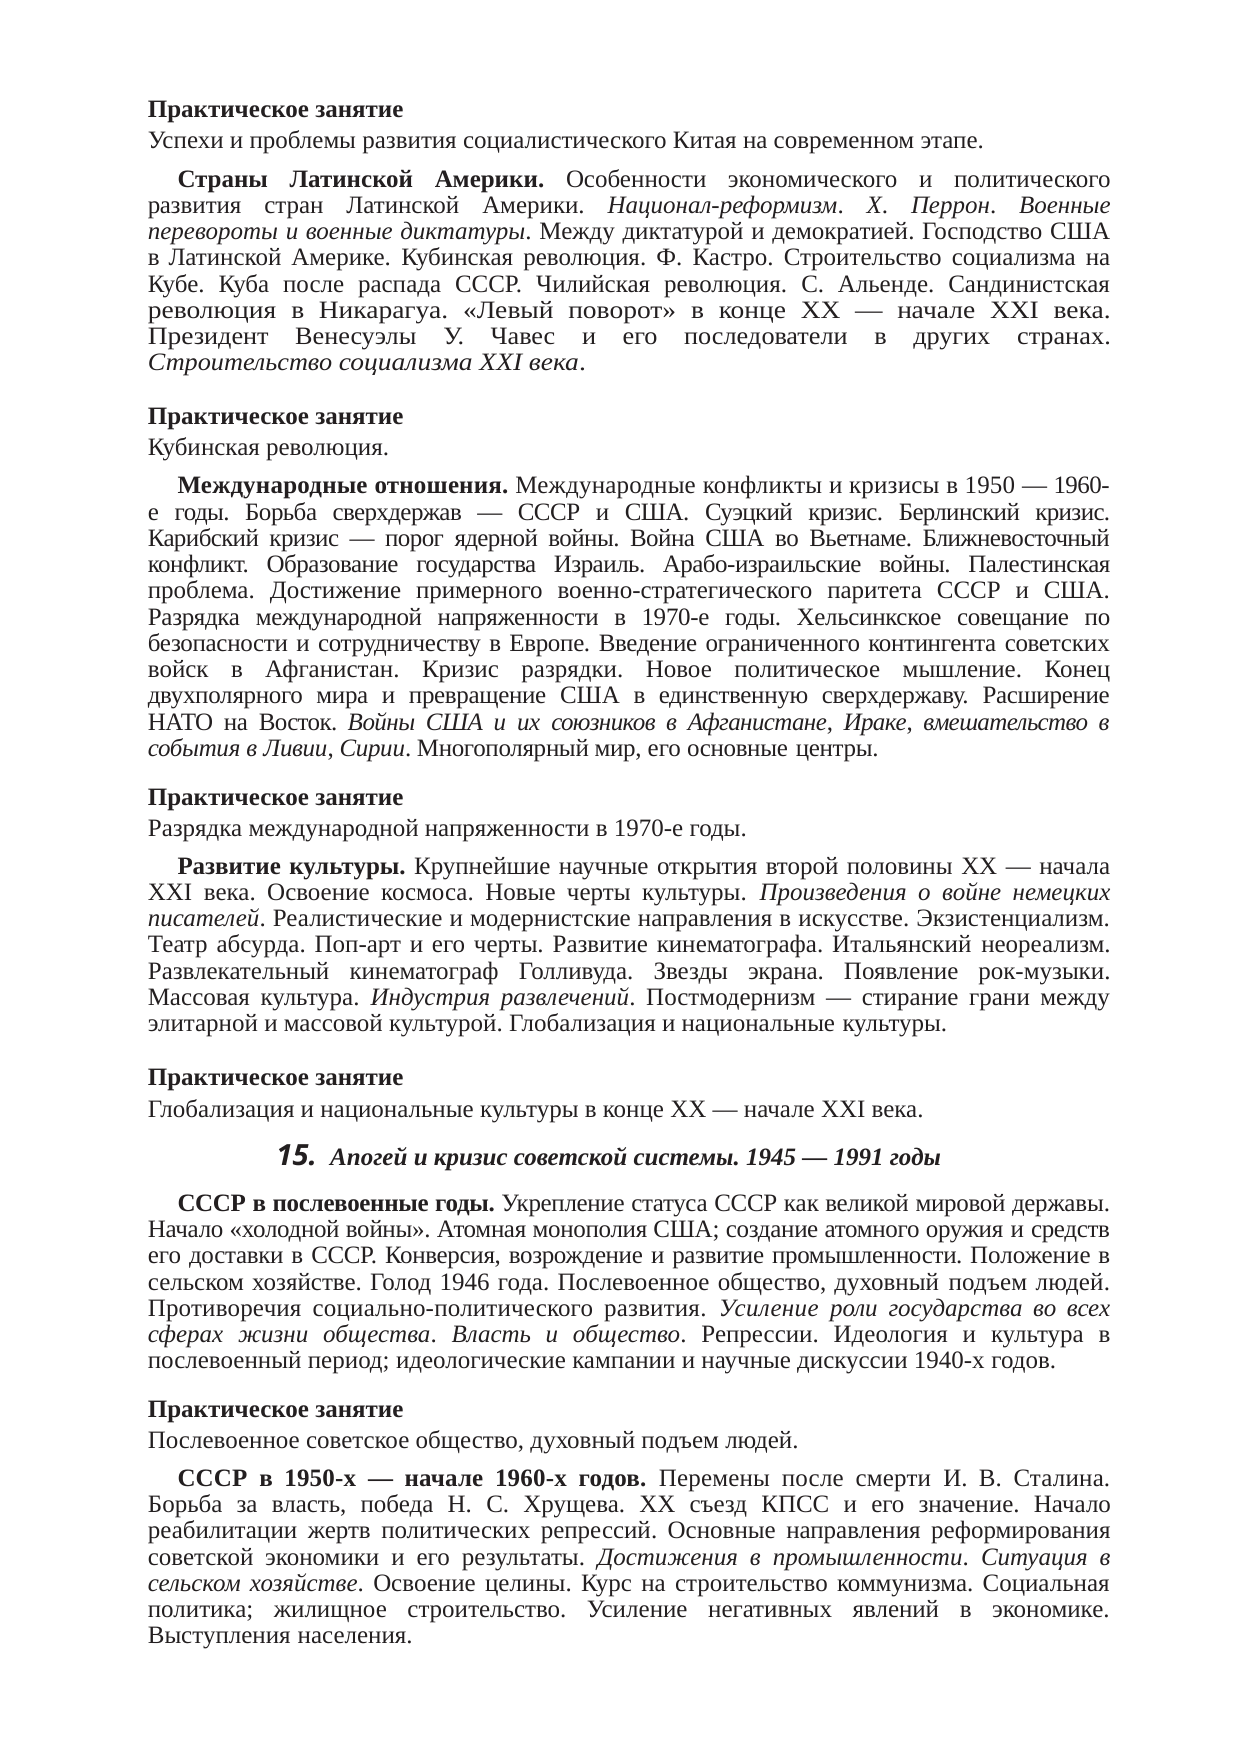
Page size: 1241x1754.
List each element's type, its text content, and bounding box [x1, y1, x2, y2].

text СССР в послевоенные годы. Укрепление статуса СССР как великой мировой державы. Начало «холодной войны». Атомная монополия США; создание атомного оружия и средств его доставки в СССР. Конверсия, возрождение и развитие промышленности. Положение в сельском хозяйстве. Голод 1946 года. Послевоенное общество, духовный подъем людей. Противоречия социально-политического развития. Усиление роли государства во всех сферах жизни общества. Власть и общество. Репрессии. Идеология и культура в послевоенный период; идеологические кампании и научные дискуссии 1940-х годов. [148, 1190, 1110, 1374]
text СССР в 1950-х — начале 1960-х годов. Перемены после смерти И. В. Сталина. Борьба за власть, победа Н. С. Хрущева. XX съезд КПСС и его значение. Начало реабилитации жертв политических репрессий. Основные направления реформирования советской экономики и его результаты. Достижения в промышленности. Ситуация в сельском хозяйстве. Освоение целины. Курс на строительство коммунизма. Социальная политика; жилищное строительство. Усиление негативных явлений в экономике. Выступления населения. [148, 1466, 1111, 1649]
text Кубинская революция. [148, 436, 1123, 460]
text Развитие культуры. Крупнейшие научные открытия второй половины ХХ — начала XXI века. Освоение космоса. Новые черты культуры. Произведения о войне немецких писателей. Реалистические и модернистские направления в искусстве. Экзистенциализм. Театр абсурда. Поп-арт и его черты. Развитие кинематографа. Итальянский неореализм. Развлекательный кинематограф Голливуда. Звезды экрана. Появление рок-музыки. Массовая культура. Индустрия развлечений. Постмодернизм — стирание грани между элитарной и массовой культурой. Глобализация и национальные культуры. [148, 853, 1111, 1037]
text Практическое занятие [148, 1062, 1123, 1091]
text Практическое занятие [148, 1399, 1123, 1423]
text Успехи и проблемы развития социалистического Китая на современном этапе. [148, 129, 1123, 154]
text Международные отношения. Международные конфликты и кризисы в 1950 — 1960-е годы. Борьба сверхдержав — СССР и США. Суэцкий кризис. Берлинский кризис. Карибский кризис — порог ядерной войны. Война США во Вьетнаме. Ближневосточный конфликт. Образование государства Израиль. Арабо-израильские войны. Палестинская проблема. Достижение примерного военно-стратегического паритета СССР и США. Разрядка международной напряженности в 1970-е годы. Хельсинкское совещание по безопасности и сотрудничеству в Европе. Введение ограниченного контингента советских войск в Афганистан. Кризис разрядки. Новое политическое мышление. Конец двухполярного мира и превращение США в единственную сверхдержаву. Расширение НАТО на Восток. Войны США и их союзников в Афганистане, Ираке, вмешательство в события в Ливии, Сирии. Многополярный мир, его основные центры. [148, 473, 1110, 762]
text Практическое занятие [148, 94, 1123, 123]
text Страны Латинской Америки. Особенности экономического и политического развития стран Латинской Америки. Национал-реформизм. Х. Перрон. Военные перевороты и военные диктатуры. Между диктатурой и демократией. Господство США в Латинской Америке. Кубинская революция. Ф. Кастро. Строительство социализма на Кубе. Куба после распада СССР. Чилийская революция. С. Альенде. Сандинистская революция в Никарагуа. «Левый поворот» в конце ХХ — начале ХХI века. Президент Венесуэлы У. Чавес и его последователи в других странах. Строительство социализма ХХI века. [148, 166, 1110, 376]
list Апогей и кризис советской системы. 1945 — 1991 годы [94, 1135, 1123, 1174]
text Послевоенное советское общество, духовный подъем людей. [148, 1429, 1123, 1453]
text Глобализация и национальные культуры в конце ХХ — начале ХХI века. [148, 1097, 1123, 1122]
text Практическое занятие [148, 787, 1123, 810]
text Разрядка международной напряженности в 1970-е годы. [148, 817, 1123, 841]
text Практическое занятие [148, 401, 1123, 430]
